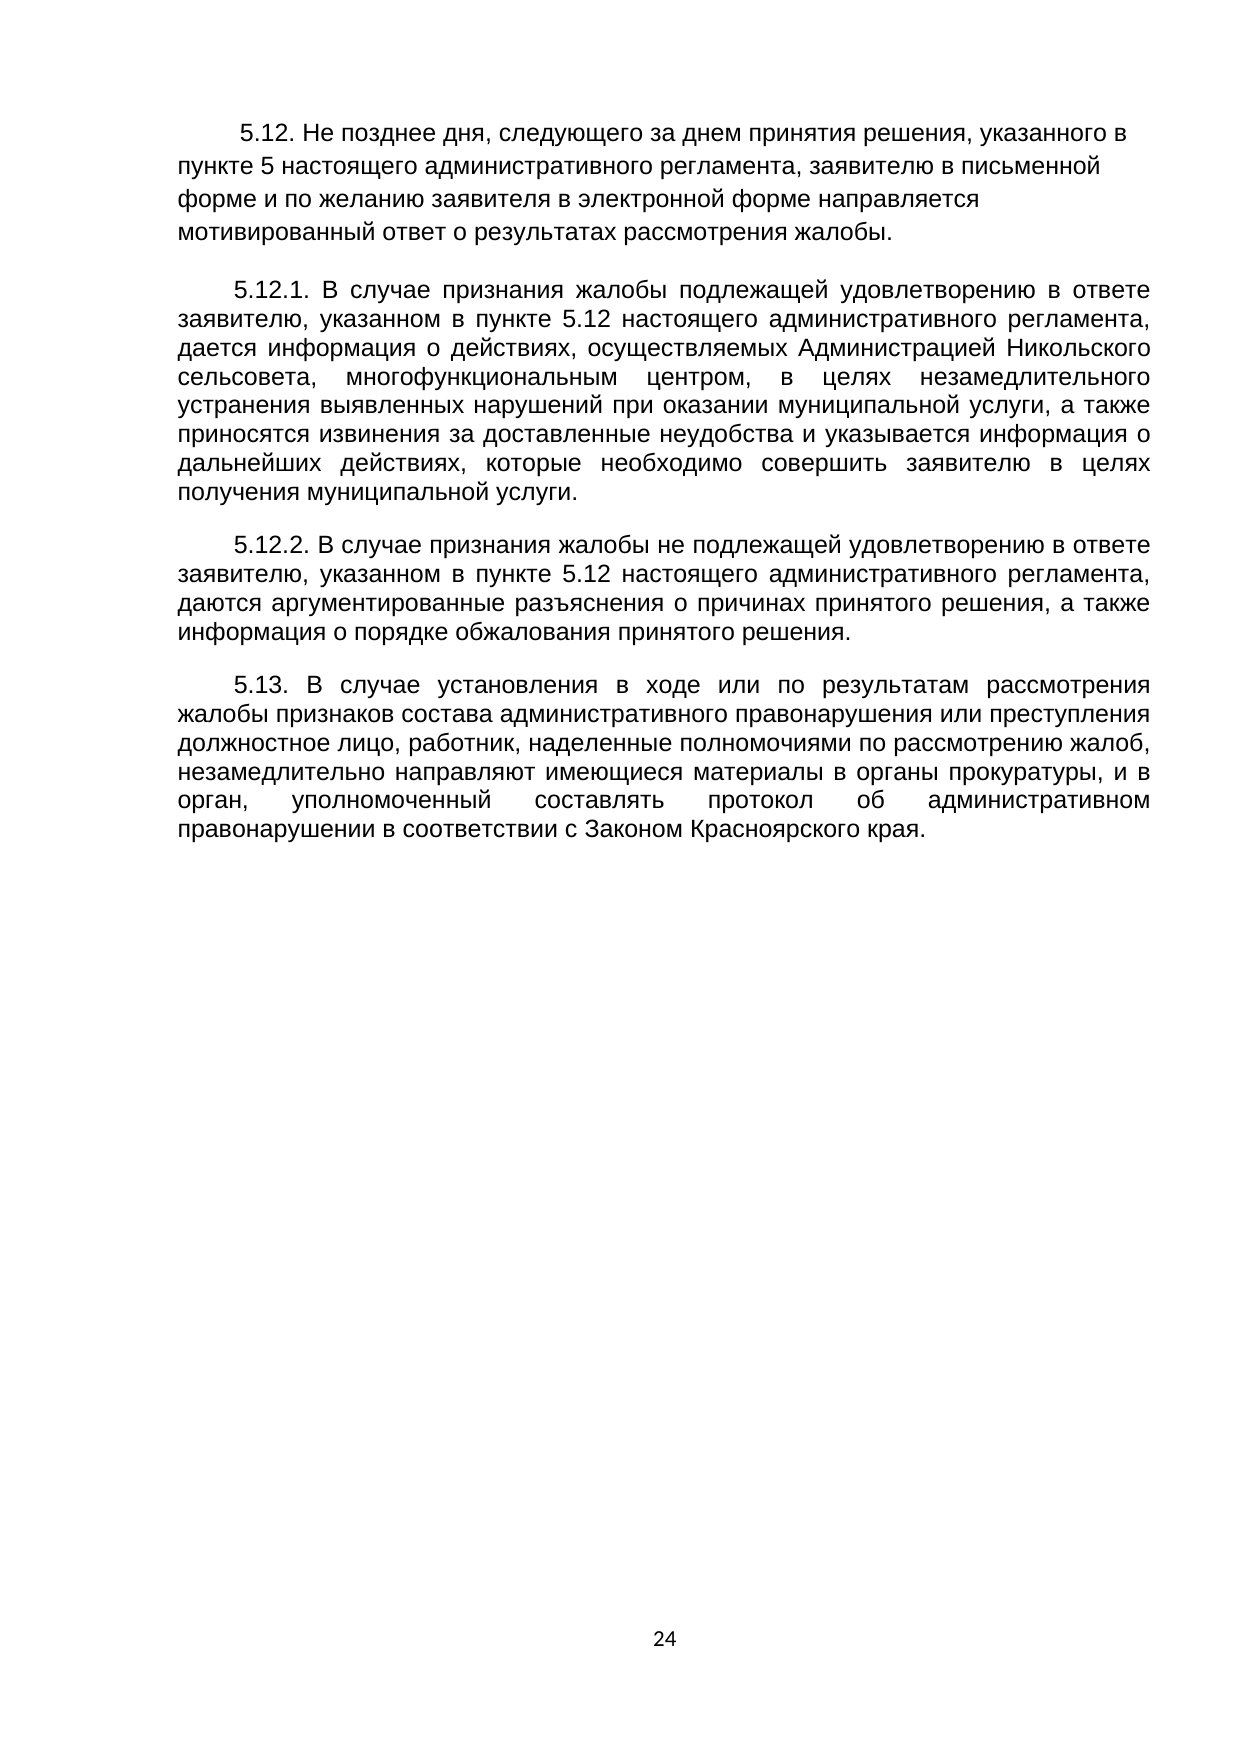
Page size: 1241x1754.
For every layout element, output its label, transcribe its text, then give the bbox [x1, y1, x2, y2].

text 5.13. В случае установления в ходе или по результатам рассмотрения жалобы признаков состава административного правонарушения или преступления должностное лицо, работник, наделенные полномочиями по рассмотрению жалоб, незамедлительно направляют имеющиеся материалы в органы прокуратуры, и в орган, уполномоченный составлять протокол об административном правонарушении в соответствии с Законом Красноярского края. [177, 670, 1152, 843]
text 5.12. Не позднее дня, следующего за днем принятия решения, указанного в пункте 5 настоящего административного регламента, заявителю в письменной форме и по желанию заявителя в электронной форме направляется мотивированный ответ о результатах рассмотрения жалобы. [177, 118, 1152, 246]
text 5.12.2. В случае признания жалобы не подлежащей удовлетворению в ответе заявителю, указанном в пункте 5.12 настоящего административного регламента, даются аргументированные разъяснения о причинах принятого решения, а также информация о порядке обжалования принятого решения. [177, 530, 1152, 645]
text 5.12.1. В случае признания жалобы подлежащей удовлетворению в ответе заявителю, указанном в пункте 5.12 настоящего административного регламента, дается информация о действиях, осуществляемых Администрацией Никольского сельсовета, многофункциональным центром, в целях незамедлительного устранения выявленных нарушений при оказании муниципальной услуги, а также приносятся извинения за доставленные неудобства и указывается информация о дальнейших действиях, которые необходимо совершить заявителю в целях получения муниципальной услуги. [177, 275, 1152, 505]
